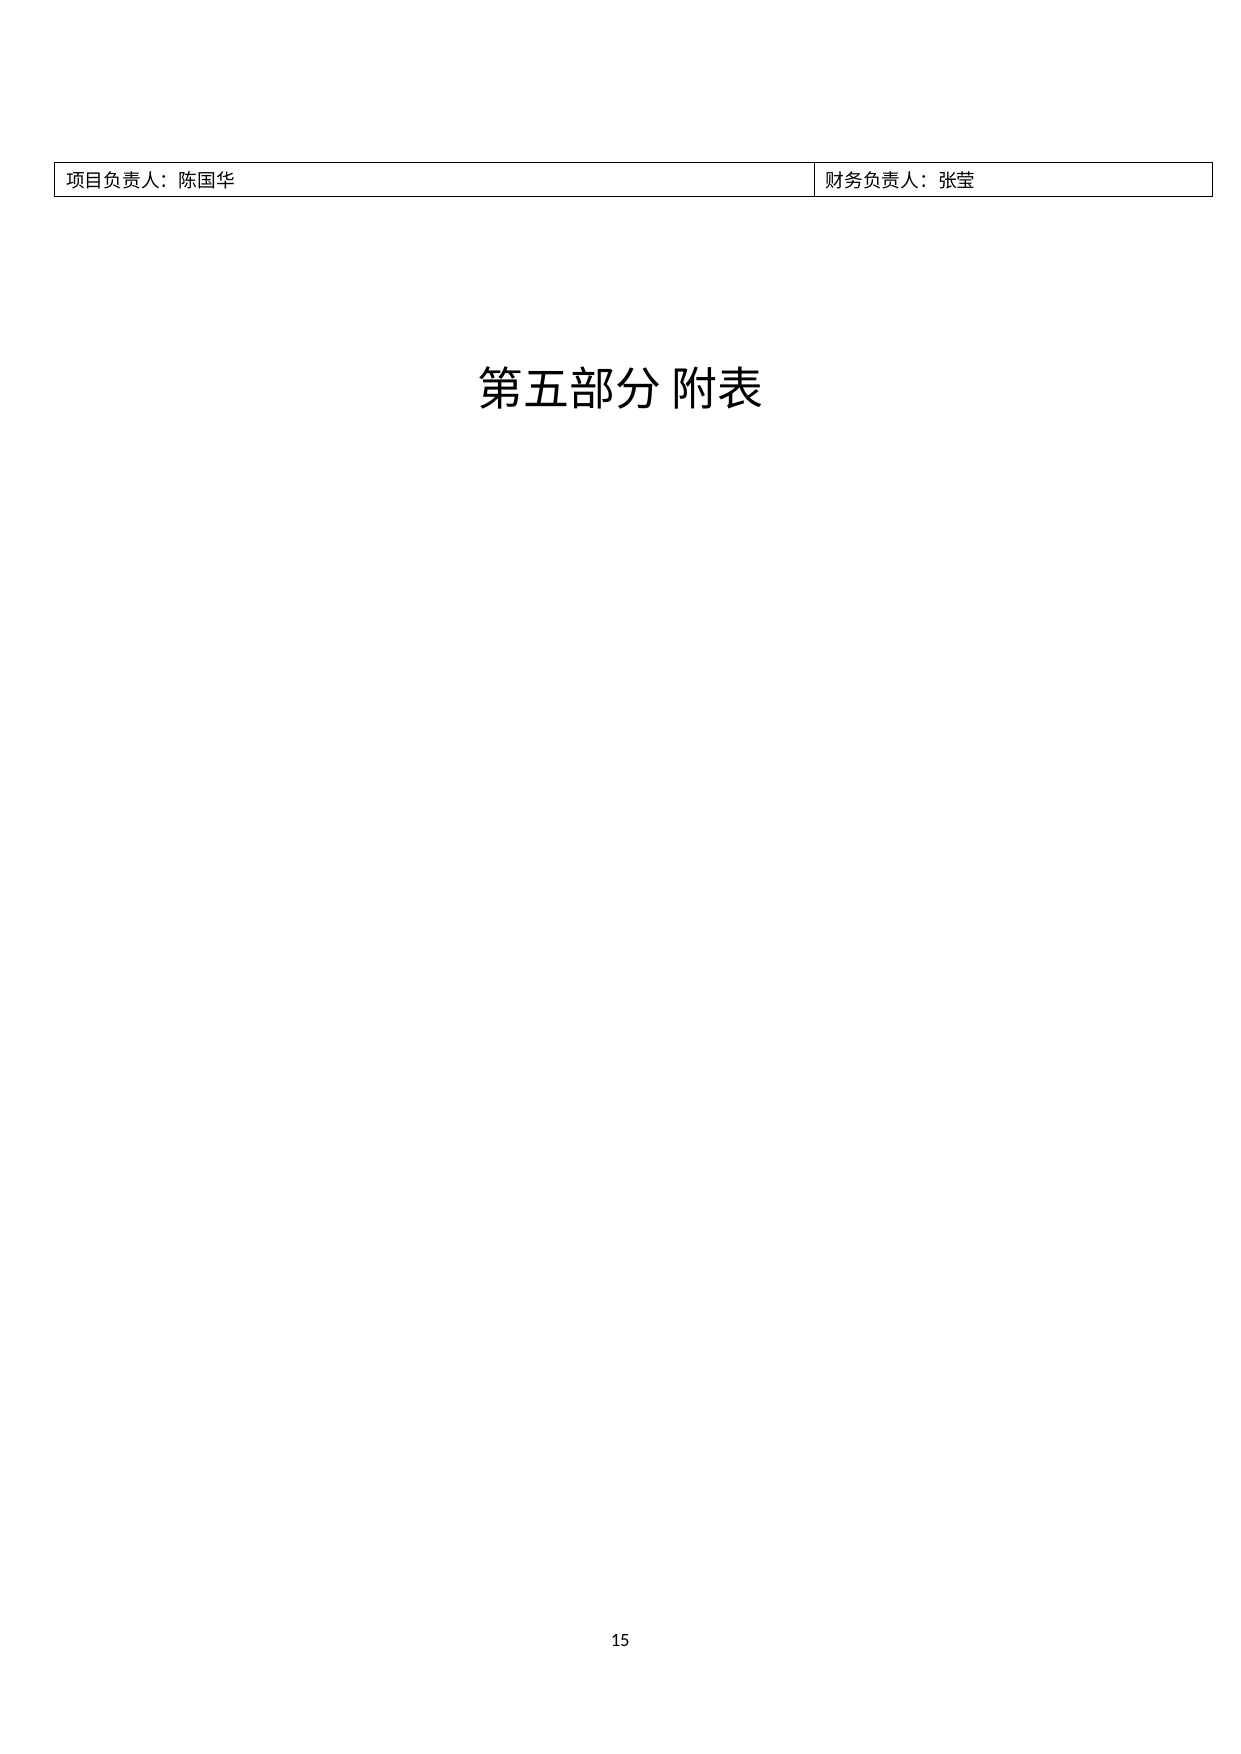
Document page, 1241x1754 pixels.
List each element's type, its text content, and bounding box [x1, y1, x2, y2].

table_cell 项目负责人：陈国华 [55, 163, 814, 196]
table_cell 财务负责人：张莹 [815, 163, 1212, 196]
text 第五部分 附表 [187, 336, 1053, 434]
